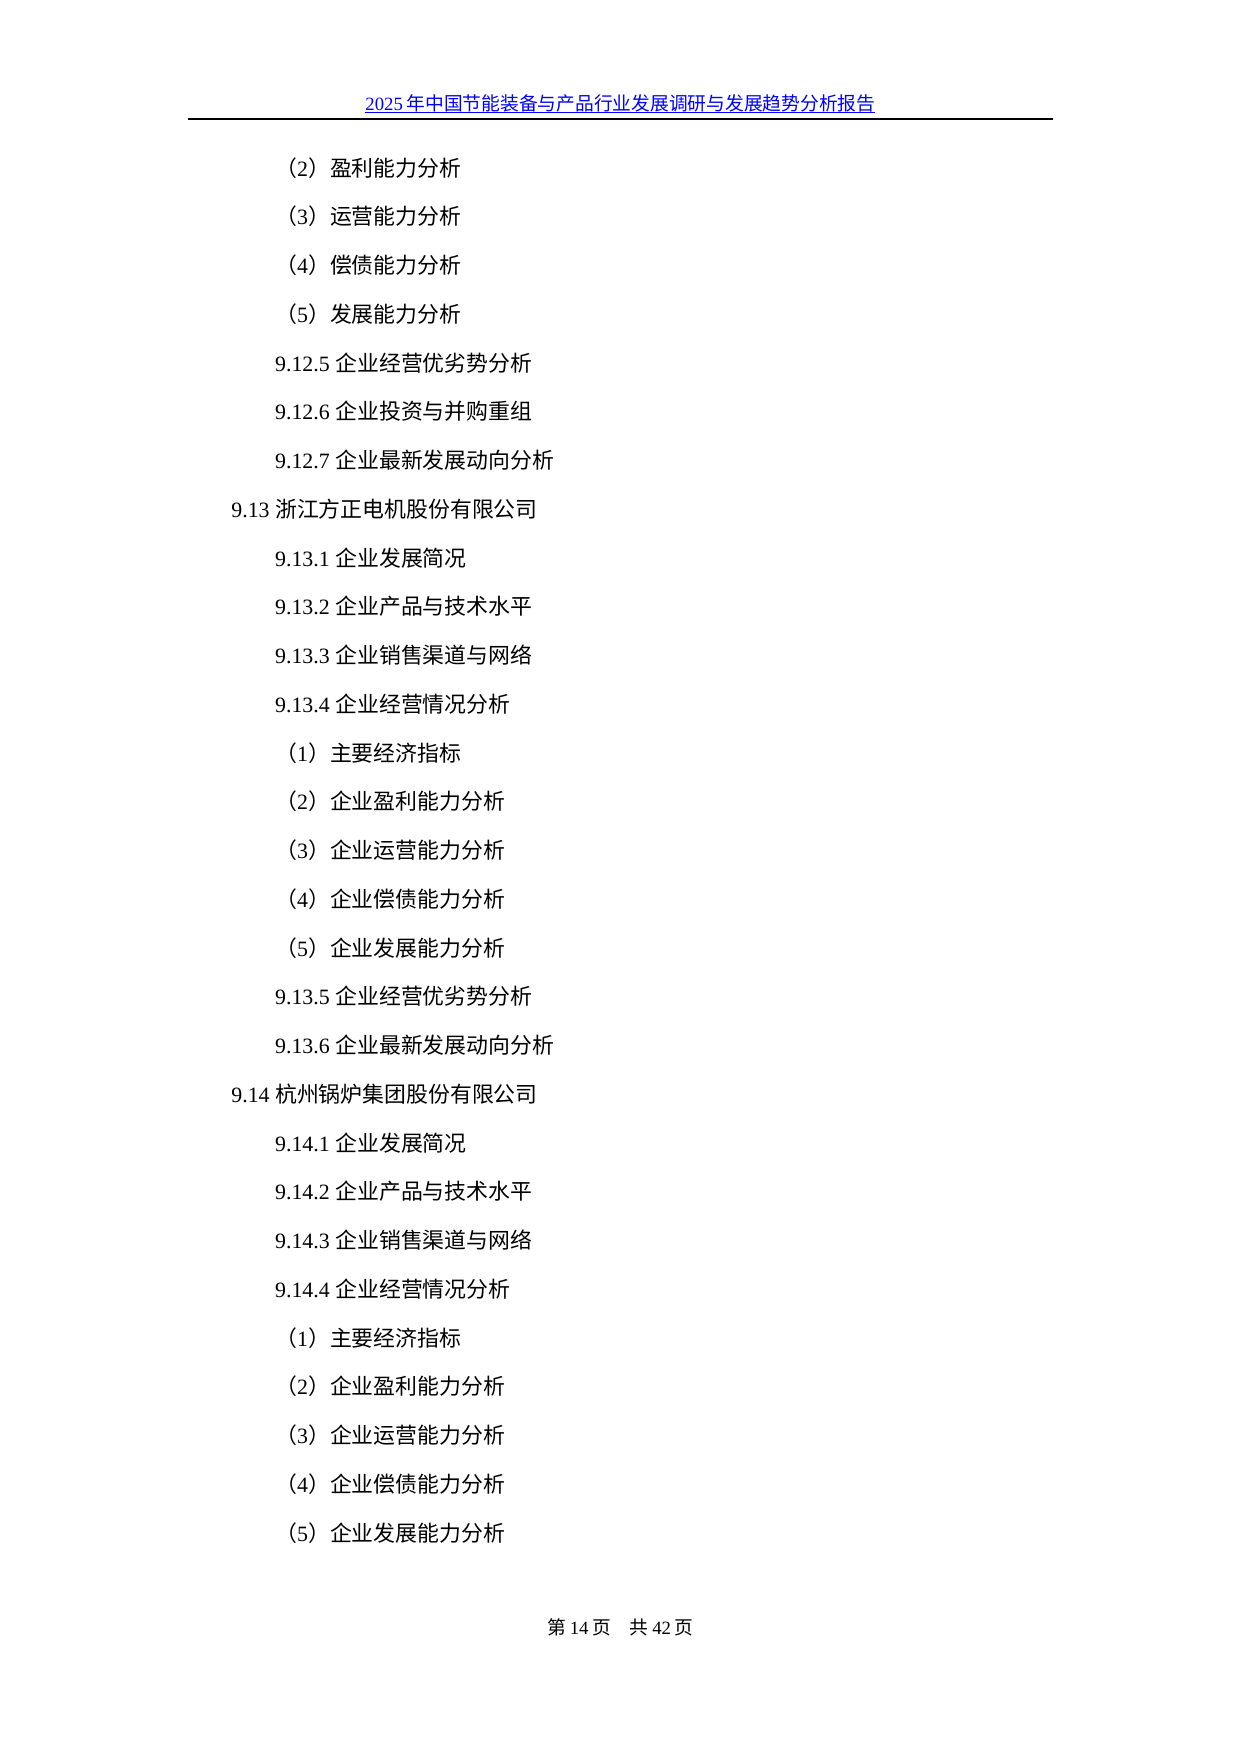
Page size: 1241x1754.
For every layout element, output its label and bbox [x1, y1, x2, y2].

text [187, 150, 1053, 1548]
